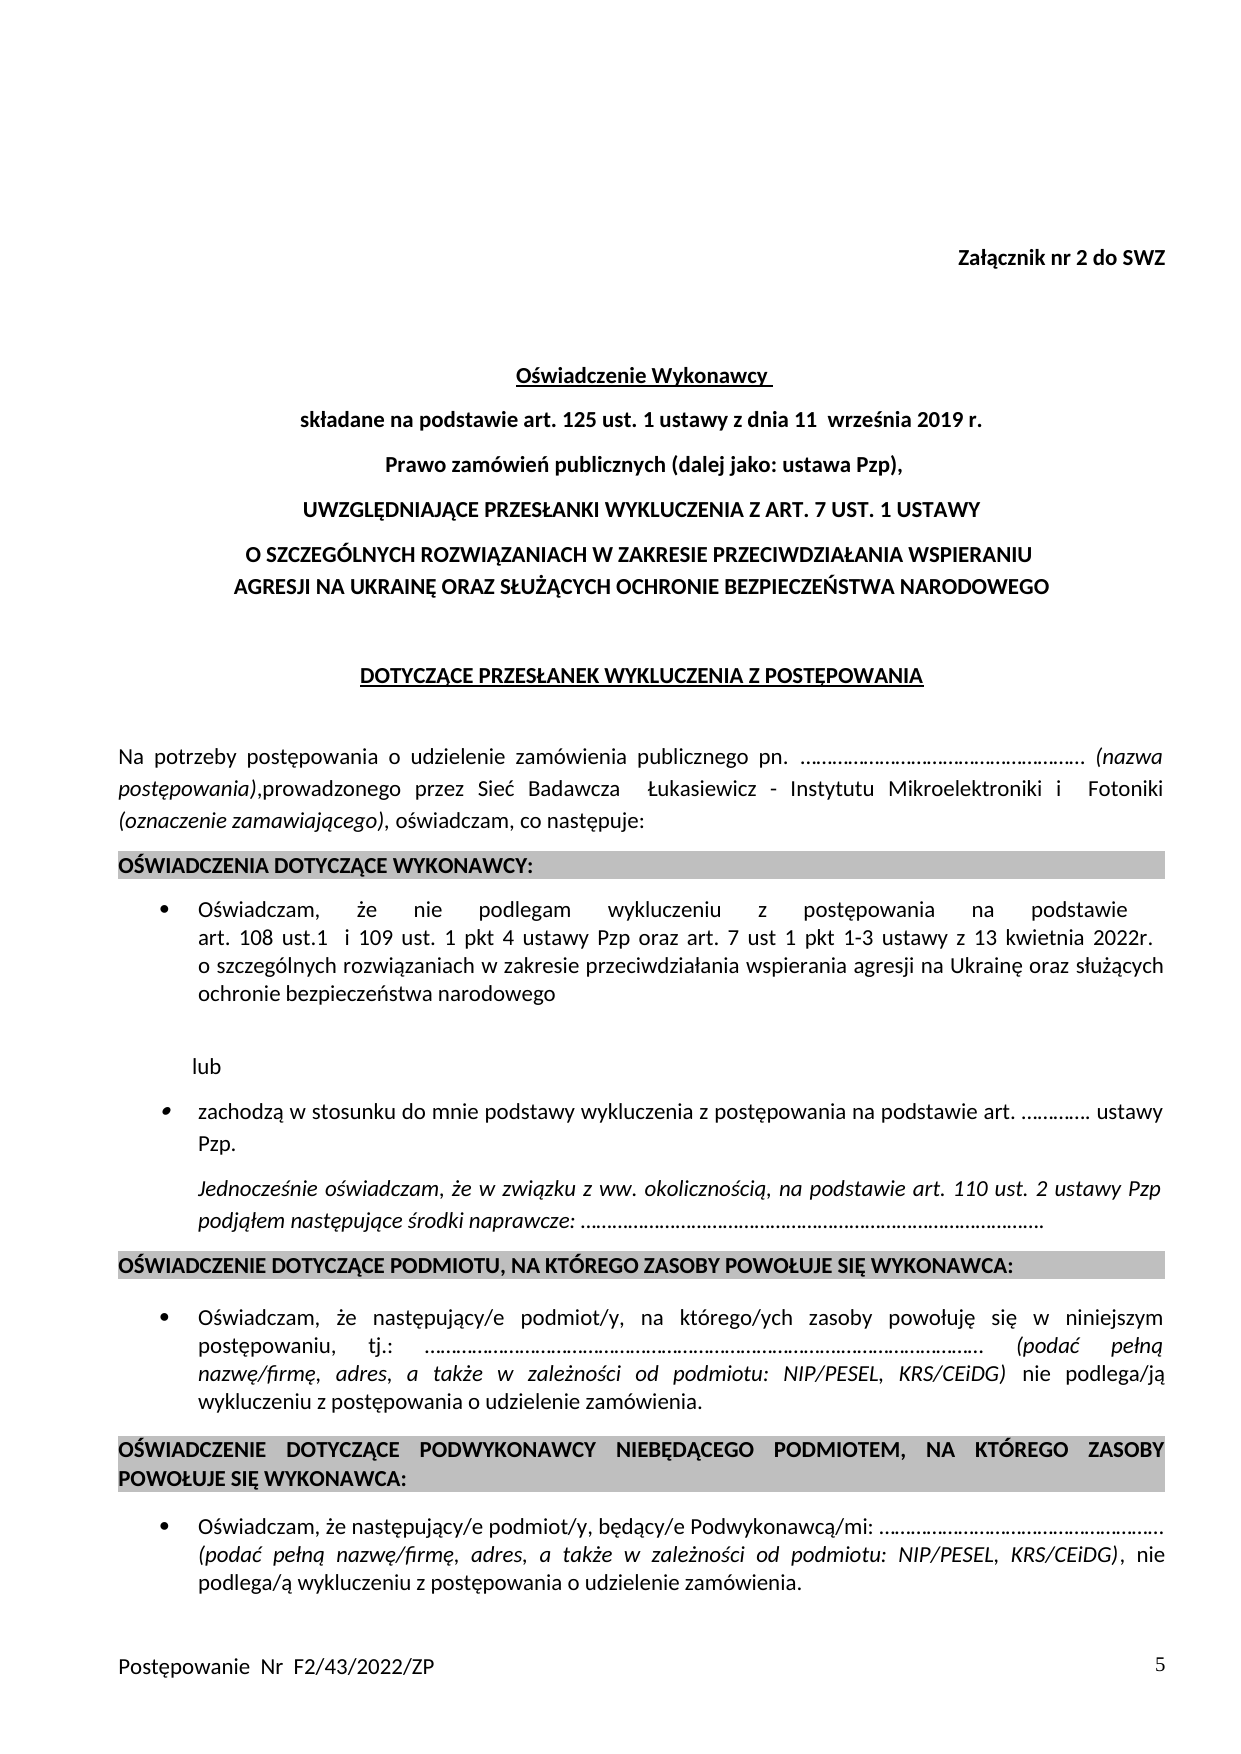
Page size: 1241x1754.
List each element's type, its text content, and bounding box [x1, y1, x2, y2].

text Załącznik nr 2 do SWZ [118, 243, 1165, 272]
text składane na podstawie art. 125 ust. 1 ustawy z dnia 11 września 2019 r. [118, 406, 1165, 434]
list zachodzą w stosunku do mnie podstawy wykluczenia z postępowania na podstawie art. …………. ustawy Pzp. [160, 1097, 1165, 1157]
text Na potrzeby postępowania o udzielenie zamówienia publicznego pn. ……………………………………………… (nazwa postępowania),prowadzonego przez Sieć Badawcza Łukasiewicz - Instytutu Mikroelektroniki i Fotoniki (oznaczenie zamawiającego), oświadczam, co następuje: [118, 742, 1165, 834]
text Prawo zamówień publicznych (dalej jako: ustawa Pzp), [118, 450, 1165, 478]
text DOTYCZĄCE PRZESŁANEK WYKLUCZENIA Z POSTĘPOWANIA [118, 661, 1165, 689]
text UWZGLĘDNIAJĄCE PRZESŁANKI WYKLUCZENIA Z ART. 7 UST. 1 USTAWY [118, 495, 1165, 523]
list Oświadczam, że następujący/e podmiot/y, będący/e Podwykonawcą/mi: ……………………………………………… (podać pełną nazwę/firmę, adres, a także w zależności od podmiotu: NIP/PESEL, KRS/CEiDG), nie podlega/ą wykluczeniu z postępowania o udzielenie zamówienia. [160, 1512, 1165, 1596]
list Oświadczam, że nie podlegam wykluczeniu z postępowania na podstawie art. 108 ust.1 i 109 ust. 1 pkt 4 ustawy Pzp oraz art. 7 ust 1 pkt 1-3 ustawy z 13 kwietnia 2022r. o szczególnych rozwiązaniach w zakresie przeciwdziałania wspierania agresji na Ukrainę oraz służących ochronie bezpieczeństwa narodowego [160, 896, 1165, 1008]
text OŚWIADCZENIE DOTYCZĄCE PODMIOTU, NA KTÓREGO ZASOBY POWOŁUJE SIĘ WYKONAWCA: [118, 1251, 1165, 1279]
text OŚWIADCZENIA DOTYCZĄCE WYKONAWCY: [118, 851, 1165, 879]
text lub [118, 1052, 1165, 1080]
text OŚWIADCZENIE DOTYCZĄCE PODWYKONAWCY NIEBĘDĄCEGO PODMIOTEM, NA KTÓREGO ZASOBY POWOŁUJE SIĘ WYKONAWCA: [118, 1436, 1165, 1492]
text O SZCZEGÓLNYCH ROZWIĄZANIACH W ZAKRESIE PRZECIWDZIAŁANIA WSPIERANIU AGRESJI NA UKRAINĘ ORAZ SŁUŻĄCYCH OCHRONIE BEZPIECZEŃSTWA NARODOWEGO [118, 540, 1165, 600]
text Jednocześnie oświadczam, że w związku z ww. okolicznością, na podstawie art. 110 ust. 2 ustawy Pzp podjąłem następujące środki naprawcze: ……………………………………………………………………………. [198, 1174, 1165, 1234]
list Oświadczam, że następujący/e podmiot/y, na którego/ych zasoby powołuję się w niniejszym postępowaniu, tj.: …………………………………………………………………….……………………… (podać pełną nazwę/firmę, adres, a także w zależności od podmiotu: NIP/PESEL, KRS/CEiDG) nie podlega/ją wykluczeniu z postępowania o udzielenie zamówienia. [160, 1303, 1165, 1415]
text Oświadczenie Wykonawcy [118, 361, 1165, 389]
